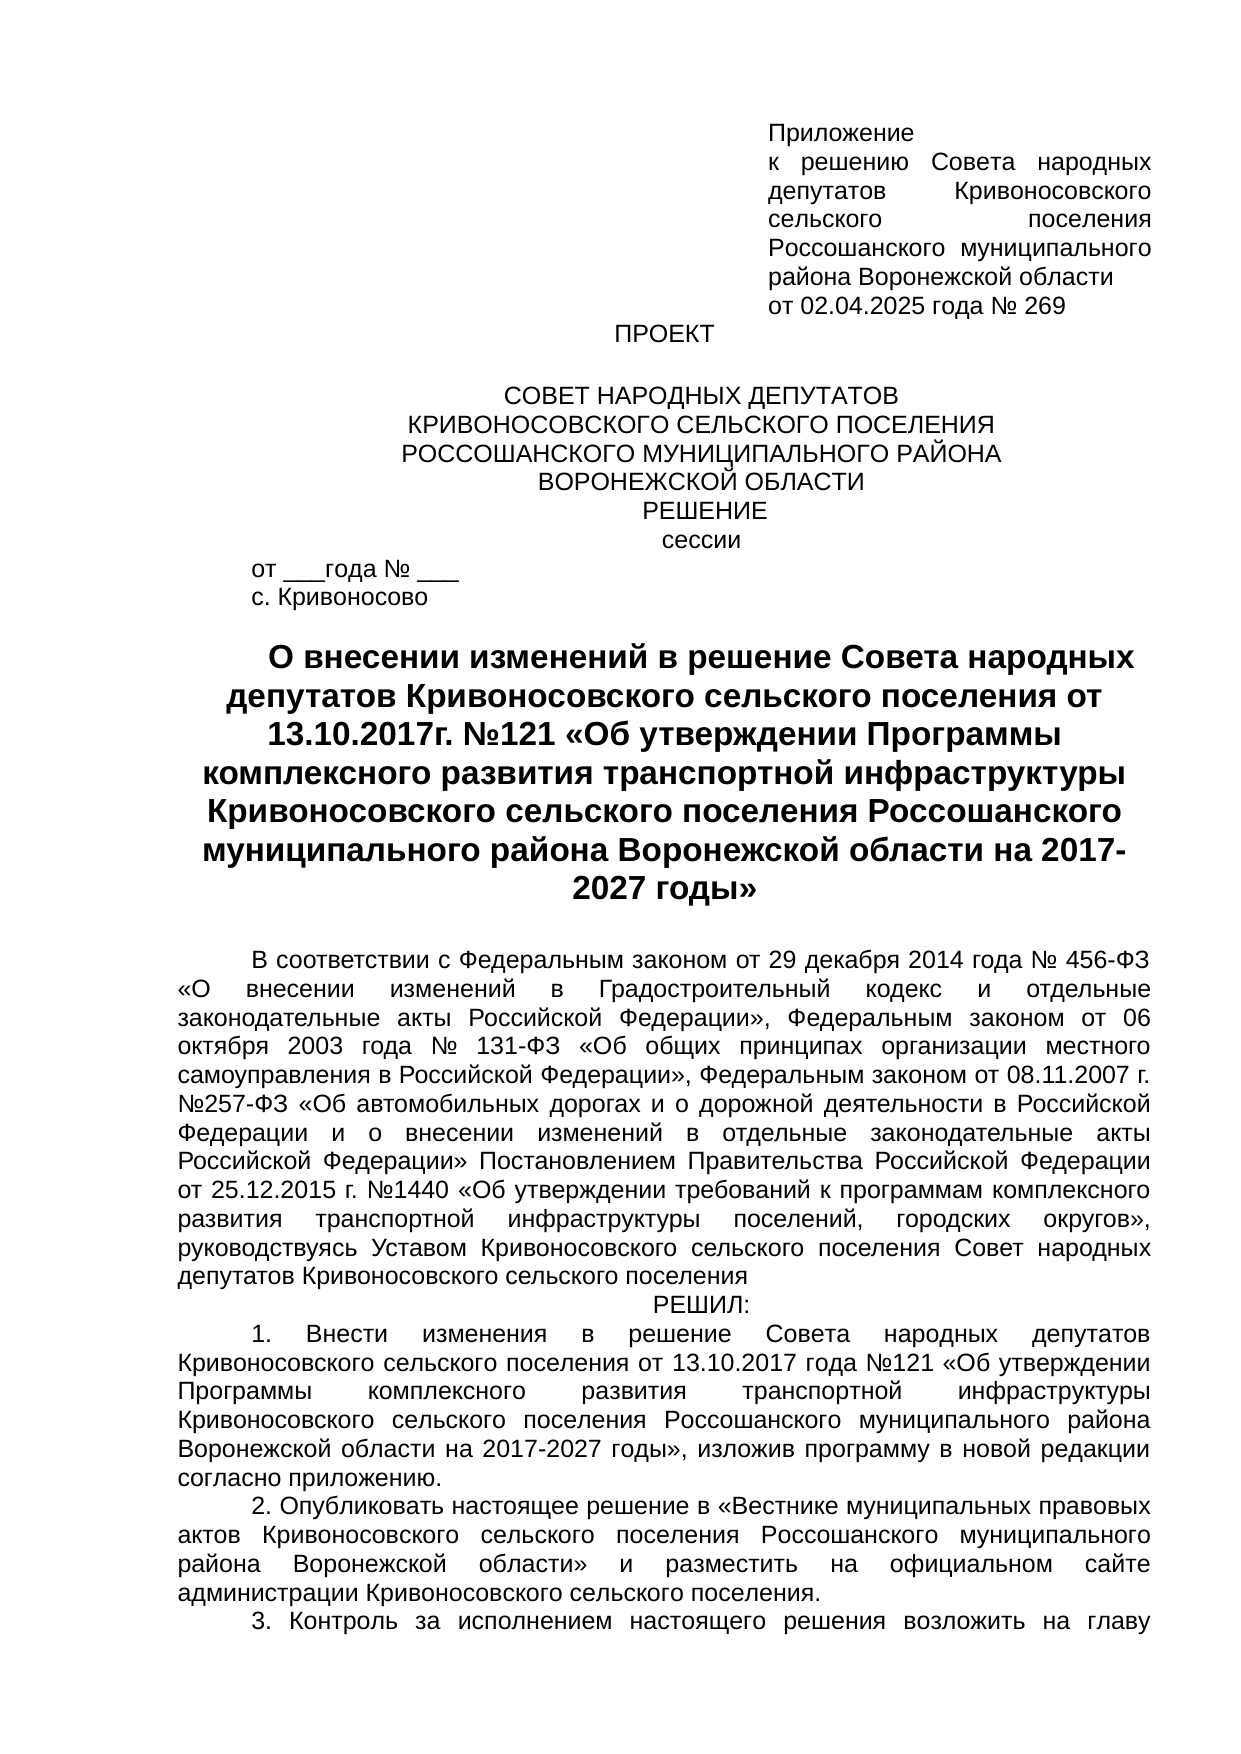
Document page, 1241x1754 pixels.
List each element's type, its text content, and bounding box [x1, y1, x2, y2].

text к решению Совета народных депутатов Кривоносовского сельского поселения Россошанского муниципального района Воронежской области [768, 147, 1152, 291]
text ВОРОНЕЖСКОЙ ОБЛАСТИ [177, 467, 1152, 496]
text с. Кривоносово [177, 582, 1152, 611]
text 2. Опубликовать настоящее решение в «Вестнике муниципальных правовых актов Кривоносовского сельского поселения Россошанского муниципального района Воронежской области» и разместить на официальном сайте администрации Кривоносовского сельского поселения. [177, 1491, 1152, 1606]
text 1. Внести изменения в решение Совета народных депутатов Кривоносовского сельского поселения от 13.10.2017 года №121 «Об утверждении Программы комплексного развития транспортной инфраструктуры Кривоносовского сельского поселения Россошанского муниципального района Воронежской области на 2017-2027 годы», изложив программу в новой редакции согласно приложению. [177, 1319, 1152, 1491]
text КРИВОНОСОВСКОГО СЕЛЬСКОГО ПОСЕЛЕНИЯ [177, 410, 1152, 439]
text В соответствии с Федеральным законом от 29 декабря 2014 года № 456-ФЗ «О внесении изменений в Градостроительный кодекс и отдельные законодательные акты Российской Федерации», Федеральным законом от 06 октября 2003 года № 131-ФЗ «Об общих принципах организации местного самоуправления в Российской Федерации», Федеральным законом от 08.11.2007 г. №257-ФЗ «Об автомобильных дорогах и о дорожной деятельности в Российской Федерации и о внесении изменений в отдельные законодательные акты Российской Федерации» Постановлением Правительства Российской Федерации от 25.12.2015 г. №1440 «Об утверждении требований к программам комплексного развития транспортной инфраструктуры поселений, городских округов», руководствуясь Уставом Кривоносовского сельского поселения Совет народных депутатов Кривоносовского сельского поселения [177, 945, 1152, 1290]
text сессии [177, 525, 1152, 554]
text СОВЕТ НАРОДНЫХ ДЕПУТАТОВ [177, 381, 1152, 410]
text О внесении изменений в решение Совета народных депутатов Кривоносовского сельского поселения от 13.10.2017г. №121 «Об утверждении Программы комплексного развития транспортной инфраструктуры Кривоносовского сельского поселения Россошанского муниципального района Воронежской области на 2017-2027 годы» [177, 637, 1152, 907]
text от 02.04.2025 года № 269 [768, 291, 1152, 319]
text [177, 1606, 1152, 1635]
text РОССОШАНСКОГО МУНИЦИПАЛЬНОГО РАЙОНА [177, 439, 1152, 467]
text от ___года № ___ [177, 554, 1152, 582]
text ПРОЕКТ [177, 319, 1152, 348]
text РЕШИЛ: [177, 1290, 1152, 1319]
text РЕШЕНИЕ [177, 496, 1152, 525]
text Приложение [768, 118, 1152, 147]
